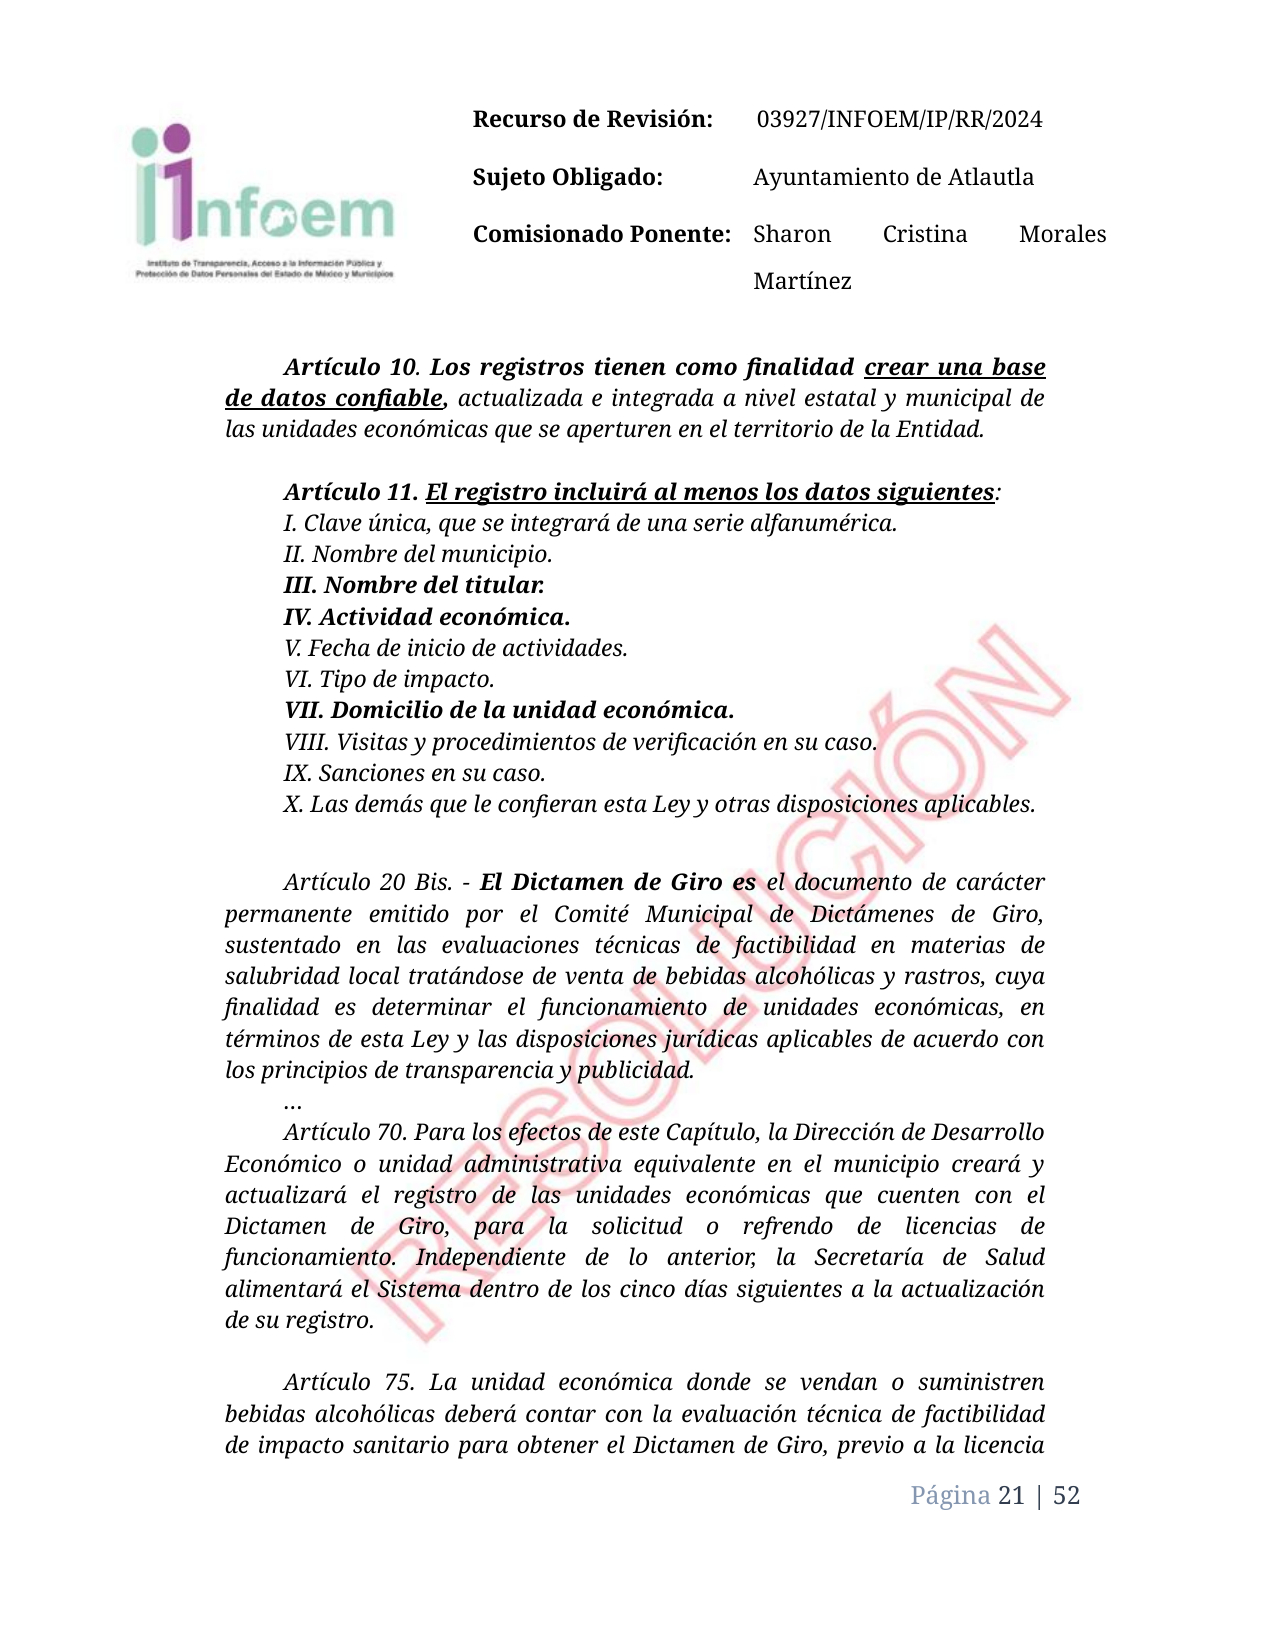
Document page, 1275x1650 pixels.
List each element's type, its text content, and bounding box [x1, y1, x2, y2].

title Artículo 10. Los registros tienen como finalidad crear una base de datos confiable, actualizada e integrada a nivel estatal y municipal de las unidades económicas que se aperturen en el territorio de la Entidad. [224, 351, 1048, 444]
title I. Clave única, que se integrará de una serie alfanumérica. [224, 507, 1048, 538]
picture [2, 58, 1275, 1650]
title VII. Domicilio de la unidad económica. [224, 694, 1048, 726]
title VIII. Visitas y procedimientos de verificación en su caso. [224, 726, 1048, 757]
title II. Nombre del municipio. [224, 538, 1048, 569]
title III. Nombre del titular. [224, 569, 1048, 601]
title IX. Sanciones en su caso. [224, 757, 1048, 788]
title Artículo 70. Para los efectos de este Capítulo, la Dirección de Desarrollo Económico o unidad administrativa equivalente en el municipio creará y actualizará el registro de las unidades económicas que cuenten con el Dictamen de Giro, para la solicitud o refrendo de licencias de funcionamiento. Independiente de lo anterior, la Secretaría de Salud alimentará el Sistema dentro de los cinco días siguientes a la actualización de su registro. [224, 1116, 1048, 1335]
title Artículo 11. El registro incluirá al menos los datos siguientes: [224, 476, 1048, 507]
title VI. Tipo de impacto. [224, 663, 1048, 694]
title IV. Actividad económica. [224, 601, 1048, 632]
title Artículo 20 Bis. - El Dictamen de Giro es el documento de carácter permanente emitido por el Comité Municipal de Dictámenes de Giro, sustentado en las evaluaciones técnicas de factibilidad en materias de salubridad local tratándose de venta de bebidas alcohólicas y rastros, cuya finalidad es determinar el funcionamiento de unidades económicas, en términos de esta Ley y las disposiciones jurídicas aplicables de acuerdo con los principios de transparencia y publicidad. [224, 866, 1048, 1085]
title X. Las demás que le confieran esta Ley y otras disposiciones aplicables. [224, 788, 1048, 819]
title … [224, 1085, 1048, 1116]
title V. Fecha de inicio de actividades. [224, 632, 1048, 663]
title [224, 1366, 1048, 1460]
